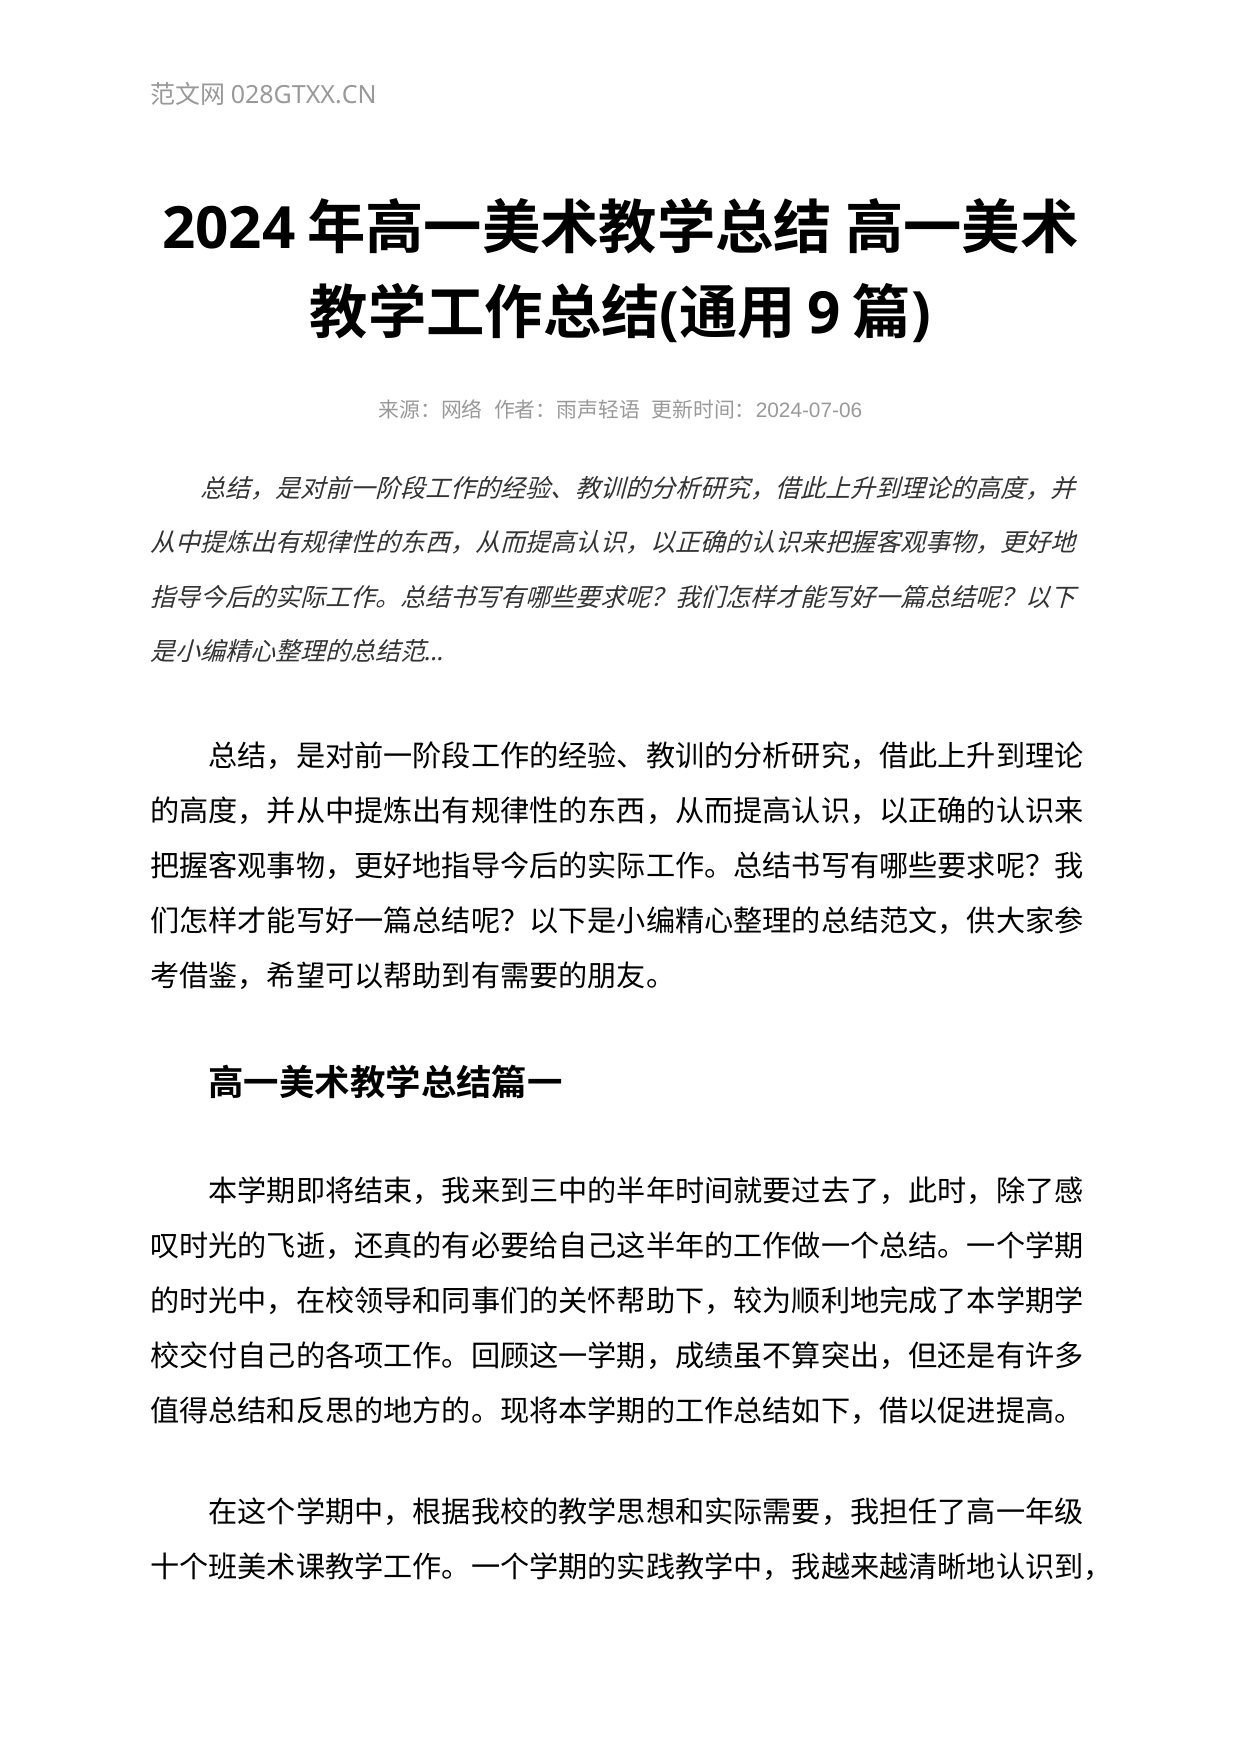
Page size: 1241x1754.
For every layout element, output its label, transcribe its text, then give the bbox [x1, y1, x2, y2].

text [150, 1489, 1090, 1586]
text 来源：网络 作者：雨声轻语 更新时间：2024-07-06 [150, 398, 1090, 422]
text 总结，是对前一阶段工作的经验、教训的分析研究，借此上升到理论的高度，并从中提炼出有规律性的东西，从而提高认识，以正确的认识来把握客观事物，更好地指导今后的实际工作。总结书写有哪些要求呢？我们怎样才能写好一篇总结呢？以下是小编精心整理的总结范... [150, 468, 1090, 668]
text 总结，是对前一阶段工作的经验、教训的分析研究，借此上升到理论的高度，并从中提炼出有规律性的东西，从而提高认识，以正确的认识来把握客观事物，更好地指导今后的实际工作。总结书写有哪些要求呢？我们怎样才能写好一篇总结呢？以下是小编精心整理的总结范文，供大家参考借鉴，希望可以帮助到有需要的朋友。 [150, 733, 1090, 995]
text 本学期即将结束，我来到三中的半年时间就要过去了，此时，除了感叹时光的飞逝，还真的有必要给自己这半年的工作做一个总结。一个学期的时光中，在校领导和同事们的关怀帮助下，较为顺利地完成了本学期学校交付自己的各项工作。回顾这一学期，成绩虽不算突出，但还是有许多值得总结和反思的地方的。现将本学期的工作总结如下，借以促进提高。 [150, 1168, 1090, 1429]
subtitle 2024年高一美术教学总结 高一美术教学工作总结(通用9篇) [150, 181, 1090, 351]
text 高一美术教学总结篇一 [150, 1054, 1090, 1106]
